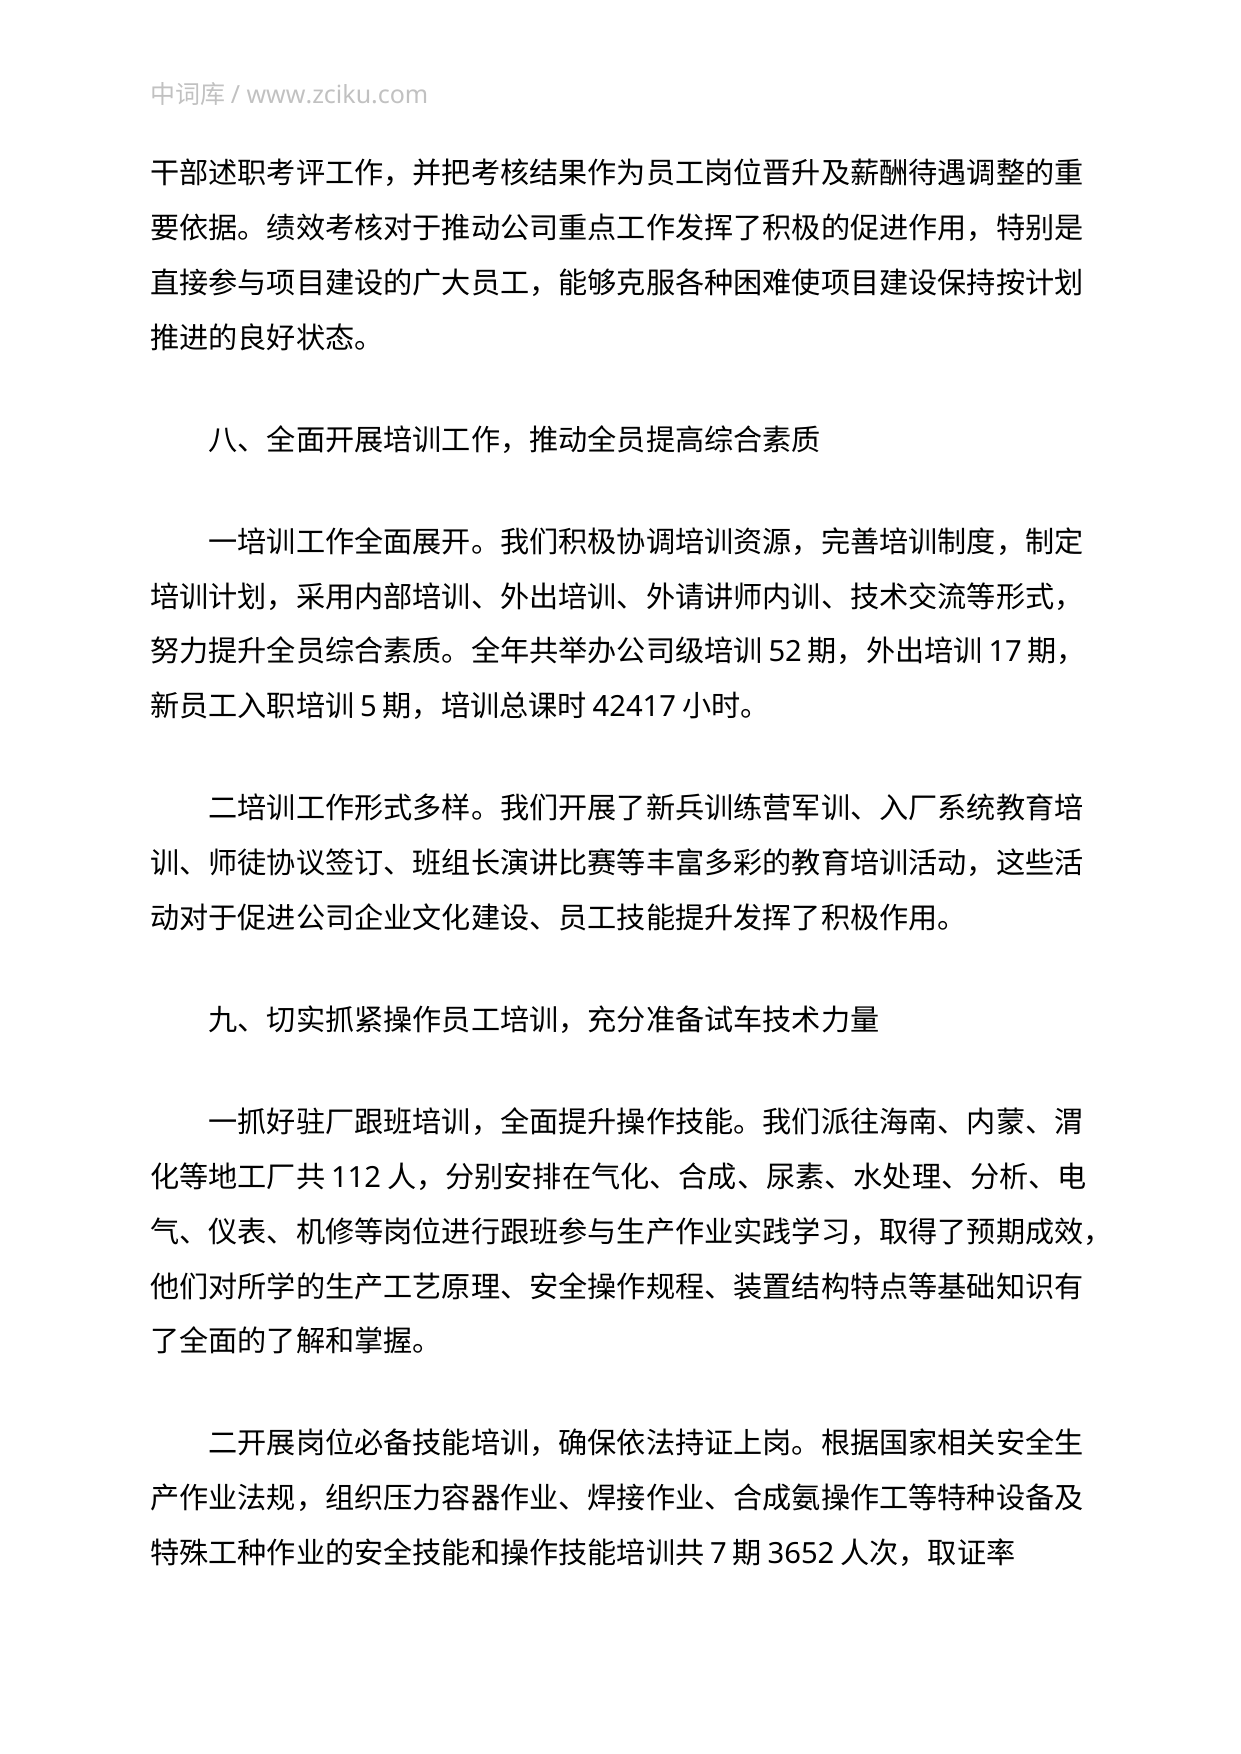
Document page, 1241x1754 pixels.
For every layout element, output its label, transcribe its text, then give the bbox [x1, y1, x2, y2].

text 二培训工作形式多样。我们开展了新兵训练营军训、入厂系统教育培训、师徒协议签订、班组长演讲比赛等丰富多彩的教育培训活动，这些活动对于促进公司企业文化建设、员工技能提升发挥了积极作用。 [150, 785, 1090, 937]
text 一培训工作全面展开。我们积极协调培训资源，完善培训制度，制定培训计划，采用内部培训、外出培训、外请讲师内训、技术交流等形式，努力提升全员综合素质。全年共举办公司级培训52期，外出培训17期，新员工入职培训5期，培训总课时42417小时。 [150, 518, 1090, 725]
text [150, 1420, 1090, 1572]
text 一抓好驻厂跟班培训，全面提升操作技能。我们派往海南、内蒙、渭化等地工厂共112人，分别安排在气化、合成、尿素、水处理、分析、电气、仪表、机修等岗位进行跟班参与生产作业实践学习，取得了预期成效，他们对所学的生产工艺原理、安全操作规程、装置结构特点等基础知识有了全面的了解和掌握。 [150, 1098, 1090, 1360]
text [150, 150, 1090, 357]
text 九、切实抓紧操作员工培训，充分准备试车技术力量 [150, 997, 1090, 1039]
text 八、全面开展培训工作，推动全员提高综合素质 [150, 416, 1090, 459]
